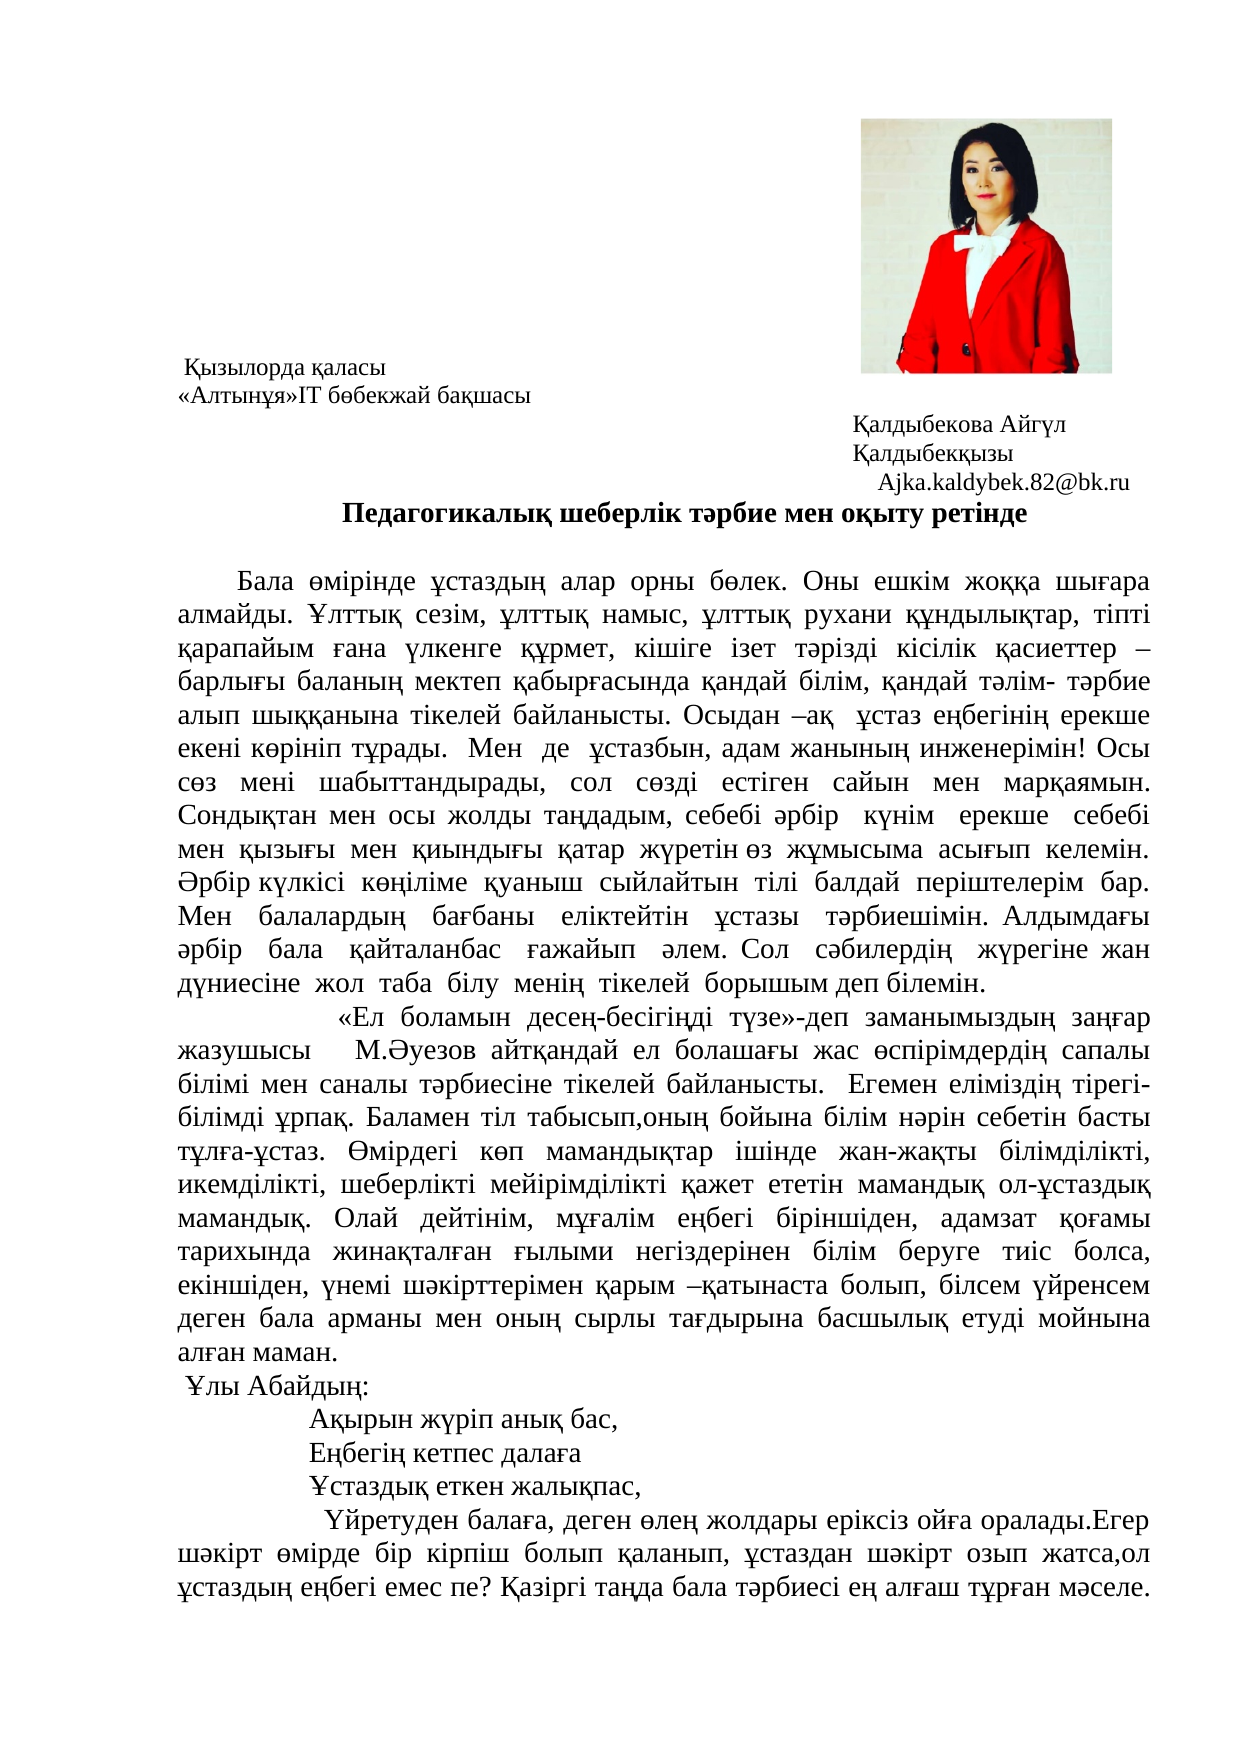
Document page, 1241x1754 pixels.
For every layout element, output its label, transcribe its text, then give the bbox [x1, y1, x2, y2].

text Ақырын жүріп анық бас, [177, 1401, 1152, 1435]
text Қалдыбекқызы [177, 438, 1152, 467]
text Қалдыбекова Айгүл [177, 409, 1152, 438]
text Ұстаздық еткен жалықпас, [177, 1468, 1152, 1502]
text Педагогикалық шеберлік тәрбие мен оқыту ретінде [177, 496, 1152, 529]
text Қызылорда қаласы «Алтынұя»IT бөбекжай бақшасы [177, 118, 1152, 409]
text Бала өмірінде ұстаздың алар орны бөлек. Оны ешкім жоққа шығара алмайды. Ұлттық сезім, ұлттық намыс, ұлттық рухани құндылықтар, тіпті қарапайым ғана үлкенге құрмет, кішіге ізет тәрізді кісілік қасиеттер – барлығы баланың мектеп қабырғасында қандай білім, қандай тәлім- тәрбие алып шыққанына тікелей байланысты. Осыдан –ақ ұстаз еңбегінің ерекше екені көрініп тұрады. Мен де ұстазбын, адам жанының инженерімін! Осы сөз мені шабыттандырады, сол сөзді естіген сайын мен марқаямын. Cондықтан мен осы жолды таңдадым, себебі әрбір күнім ерекше себебі мен қызығы мен қиындығы қатар жүретін өз жұмысыма асығып келемін. Әрбір күлкісі көңіліме қуаныш сыйлайтын тілі балдай періштелерім бар. Мен балалардың бағбаны еліктейтін ұстазы тәрбиешімін. Алдымдағы әрбір бала қайталанбас ғажайып әлем. Сол сәбилердің жүрегіне жан дүниесіне жол таба білу менің тікелей борышым деп білемін. [177, 563, 1152, 999]
picture [860, 118, 1113, 376]
text Ұлы Абайдың: [177, 1368, 1152, 1401]
text Ajka.kaldybek.82@bk.ru [177, 467, 1152, 496]
text Еңбегің кетпес далаға [177, 1435, 1152, 1468]
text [177, 1502, 1152, 1602]
text «Ел боламын десең-бесігіңді түзе»-деп заманымыздың заңғар жазушысы М.Әуезов айтқандай ел болашағы жас өспірімдердің сапалы білімі мен саналы тәрбиесіне тікелей байланысты. Егемен еліміздің тірегі-білімді ұрпақ. Баламен тіл табысып,оның бойына білім нәрін себетін басты тұлға-ұстаз. Өмірдегі көп мамандықтар ішінде жан-жақты білімділікті, икемділікті, шеберлікті мейірімділікті қажет ететін мамандық ол-ұстаздық мамандық. Олай дейтінім, мұғалім еңбегі біріншіден, адамзат қоғамы тарихында жинақталған ғылыми негіздерінен білім беруге тиіс болса, екіншіден, үнемі шәкірттерімен қарым –қатынаста болып, білсем үйренсем деген бала арманы мен оның сырлы тағдырына басшылық етуді мойнына алған маман. [177, 999, 1152, 1368]
